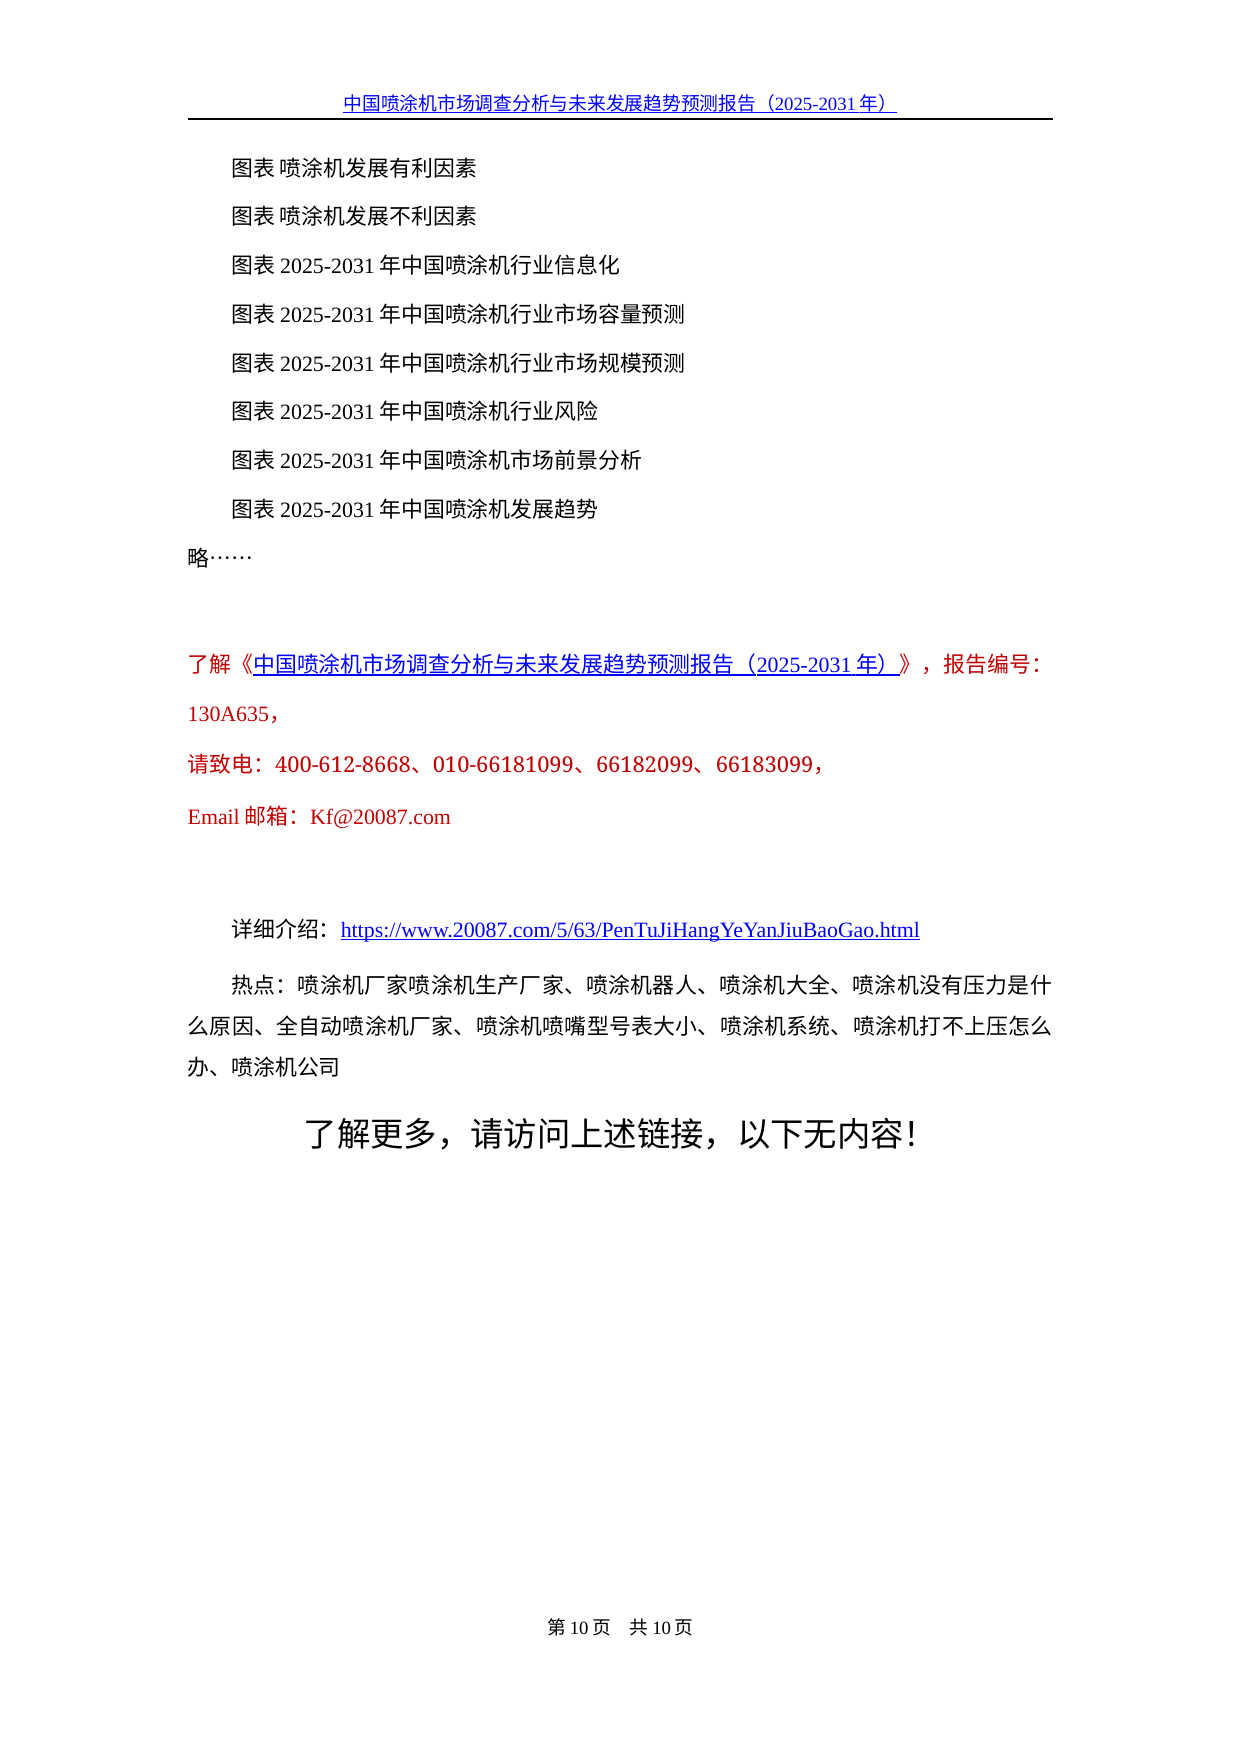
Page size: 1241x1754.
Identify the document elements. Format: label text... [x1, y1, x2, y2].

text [187, 150, 1053, 573]
text 热点：喷涂机厂家喷涂机生产厂家、喷涂机器人、喷涂机大全、喷涂机没有压力是什么原因、全自动喷涂机厂家、喷涂机喷嘴型号表大小、喷涂机系统、喷涂机打不上压怎么办、喷涂机公司 [187, 968, 1053, 1082]
text 请致电：400-612-8668、010-66181099、66182099、66183099， [187, 747, 1053, 779]
title 了解更多，请访问上述链接，以下无内容！ [187, 1099, 1053, 1164]
text 了解《中国喷涂机市场调查分析与未来发展趋势预测报告（2025-2031年）》，报告编号：130A635， [187, 647, 1053, 728]
text Email邮箱：Kf@20087.com [187, 798, 1053, 831]
text 详细介绍：https://www.20087.com/5/63/PenTuJiHangYeYanJiuBaoGao.html [187, 911, 1053, 944]
